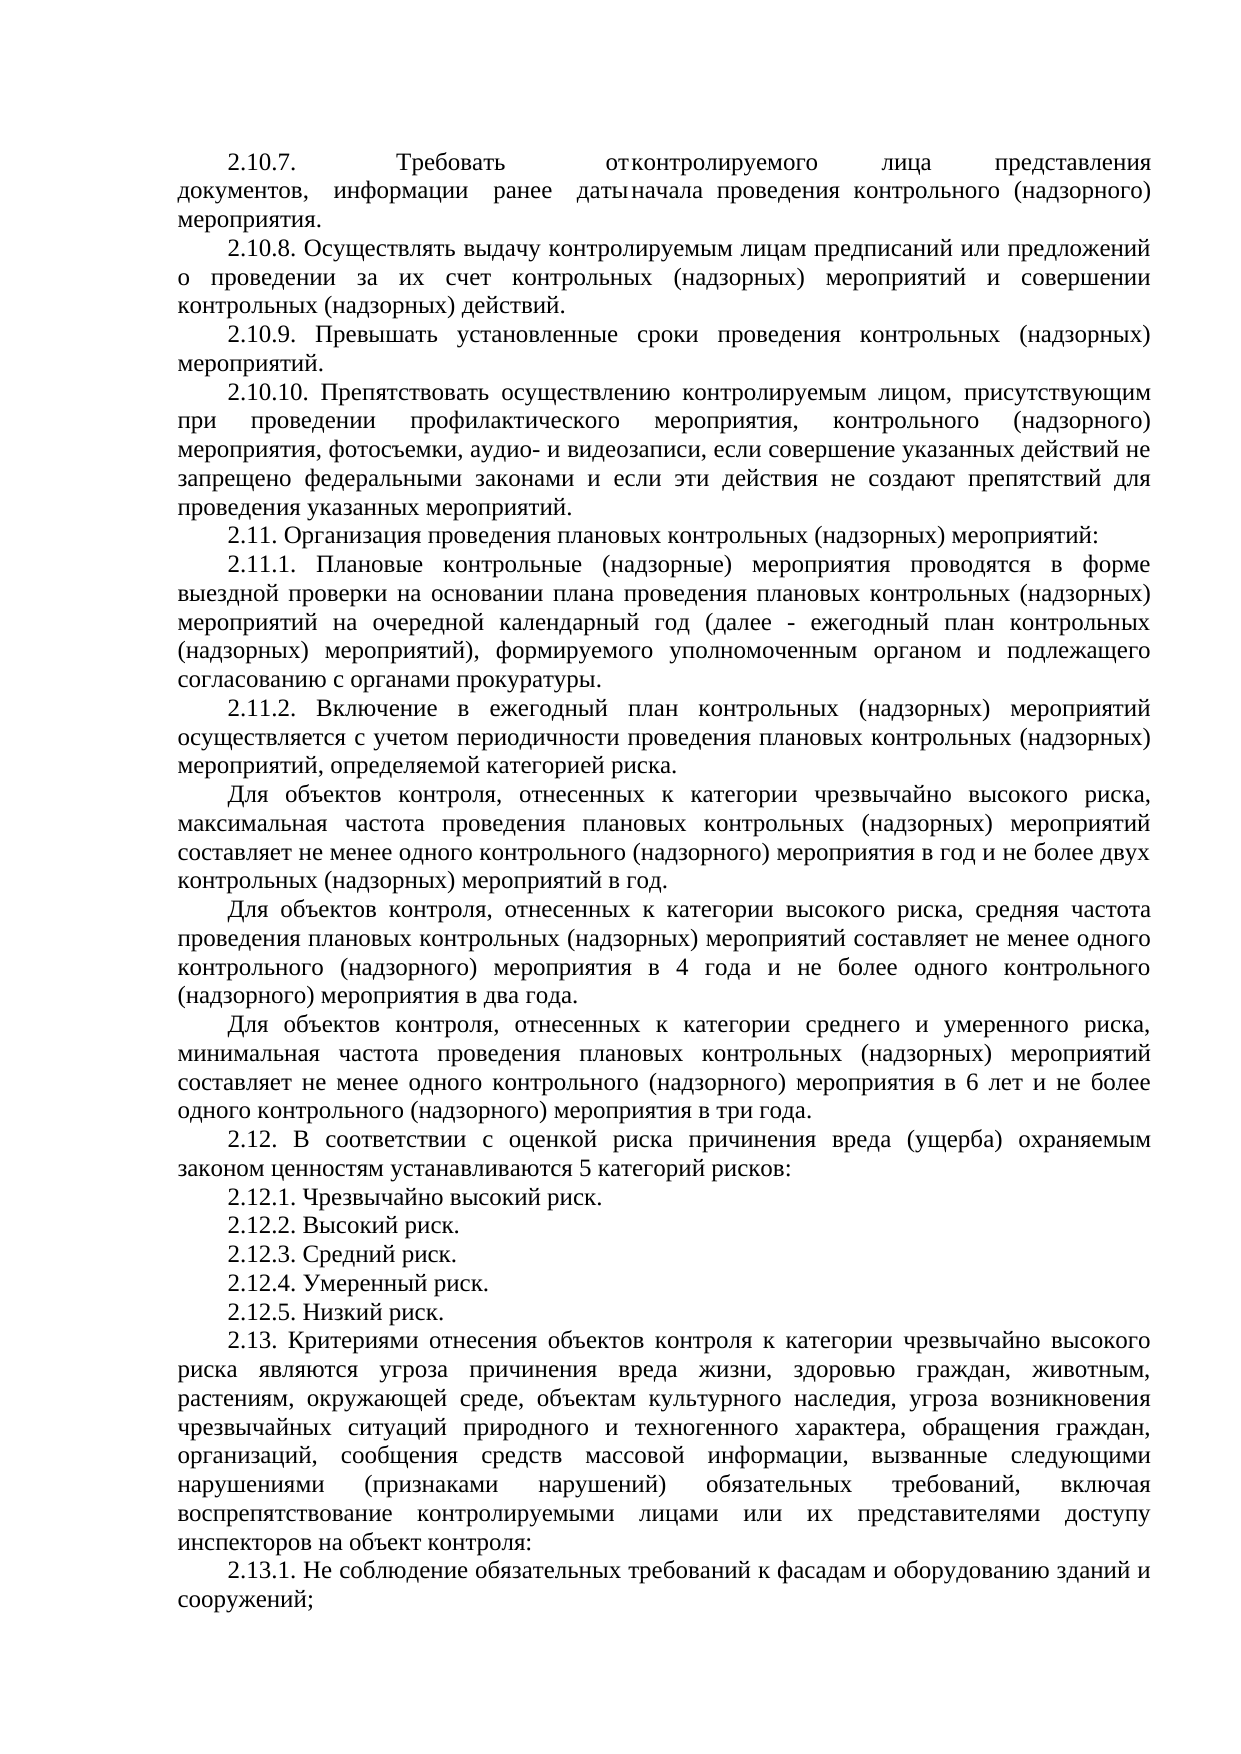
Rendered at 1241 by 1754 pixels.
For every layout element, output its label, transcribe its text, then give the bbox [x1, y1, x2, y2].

text 2.12.2. Высокий риск. [177, 1211, 1152, 1239]
text 2.10.8. Осуществлять выдачу контролируемым лицам предписаний или предложений о проведении за их счет контрольных (надзорных) мероприятий и совершении контрольных (надзорных) действий. [177, 233, 1152, 319]
text Для объектов контроля, отнесенных к категории среднего и умеренного риска, минимальная частота проведения плановых контрольных (надзорных) мероприятий составляет не менее одного контрольного (надзорного) мероприятия в 6 лет и не более одного контрольного (надзорного) мероприятия в три года. [177, 1009, 1152, 1124]
text 2.11. Организация проведения плановых контрольных (надзорных) мероприятий: [177, 521, 1152, 549]
text 2.10.7. Требовать от контролируемого лица представления документов, информации ранее даты начала проведения контрольного (надзорного) мероприятия. [177, 147, 1152, 233]
text 2.12.4. Умеренный риск. [177, 1268, 1152, 1297]
text 2.12. В соответствии с оценкой риска причинения вреда (ущерба) охраняемым законом ценностям устанавливаются 5 категорий рисков: [177, 1124, 1152, 1182]
text 2.12.1. Чрезвычайно высокий риск. [177, 1182, 1152, 1211]
text 2.13. Критериями отнесения объектов контроля к категории чрезвычайно высокого риска являются угроза причинения вреда жизни, здоровью граждан, животным, растениям, окружающей среде, объектам культурного наследия, угроза возникновения чрезвычайных ситуаций природного и техногенного характера, обращения граждан, организаций, сообщения средств массовой информации, вызванные следующими нарушениями (признаками нарушений) обязательных требований, включая воспрепятствование контролируемыми лицами или их представителями доступу инспекторов на объект контроля: [177, 1326, 1152, 1556]
text 2.10.9. Превышать установленные сроки проведения контрольных (надзорных) мероприятий. [177, 319, 1152, 377]
text 2.11.1. Плановые контрольные (надзорные) мероприятия проводятся в форме выездной проверки на основании плана проведения плановых контрольных (надзорных) мероприятий на очередной календарный год (далее - ежегодный план контрольных (надзорных) мероприятий), формируемого уполномоченным органом и подлежащего согласованию с органами прокуратуры. [177, 549, 1152, 693]
text Для объектов контроля, отнесенных к категории высокого риска, средняя частота проведения плановых контрольных (надзорных) мероприятий составляет не менее одного контрольного (надзорного) мероприятия в 4 года и не более одного контрольного (надзорного) мероприятия в два года. [177, 894, 1152, 1009]
text 2.13.1. Не соблюдение обязательных требований к фасадам и оборудованию зданий и сооружений; [177, 1556, 1152, 1613]
text 2.11.2. Включение в ежегодный план контрольных (надзорных) мероприятий осуществляется с учетом периодичности проведения плановых контрольных (надзорных) мероприятий, определяемой категорией риска. [177, 693, 1152, 779]
text 2.12.5. Низкий риск. [177, 1297, 1152, 1326]
text 2.10.10. Препятствовать осуществлению контролируемым лицом, присутствующим при проведении профилактического мероприятия, контрольного (надзорного) мероприятия, фотосъемки, аудио- и видеозаписи, если совершение указанных действий не запрещено федеральными законами и если эти действия не создают препятствий для проведения указанных мероприятий. [177, 377, 1152, 521]
text Для объектов контроля, отнесенных к категории чрезвычайно высокого риска, максимальная частота проведения плановых контрольных (надзорных) мероприятий составляет не менее одного контрольного (надзорного) мероприятия в год и не более двух контрольных (надзорных) мероприятий в год. [177, 779, 1152, 894]
text 2.12.3. Средний риск. [177, 1239, 1152, 1268]
